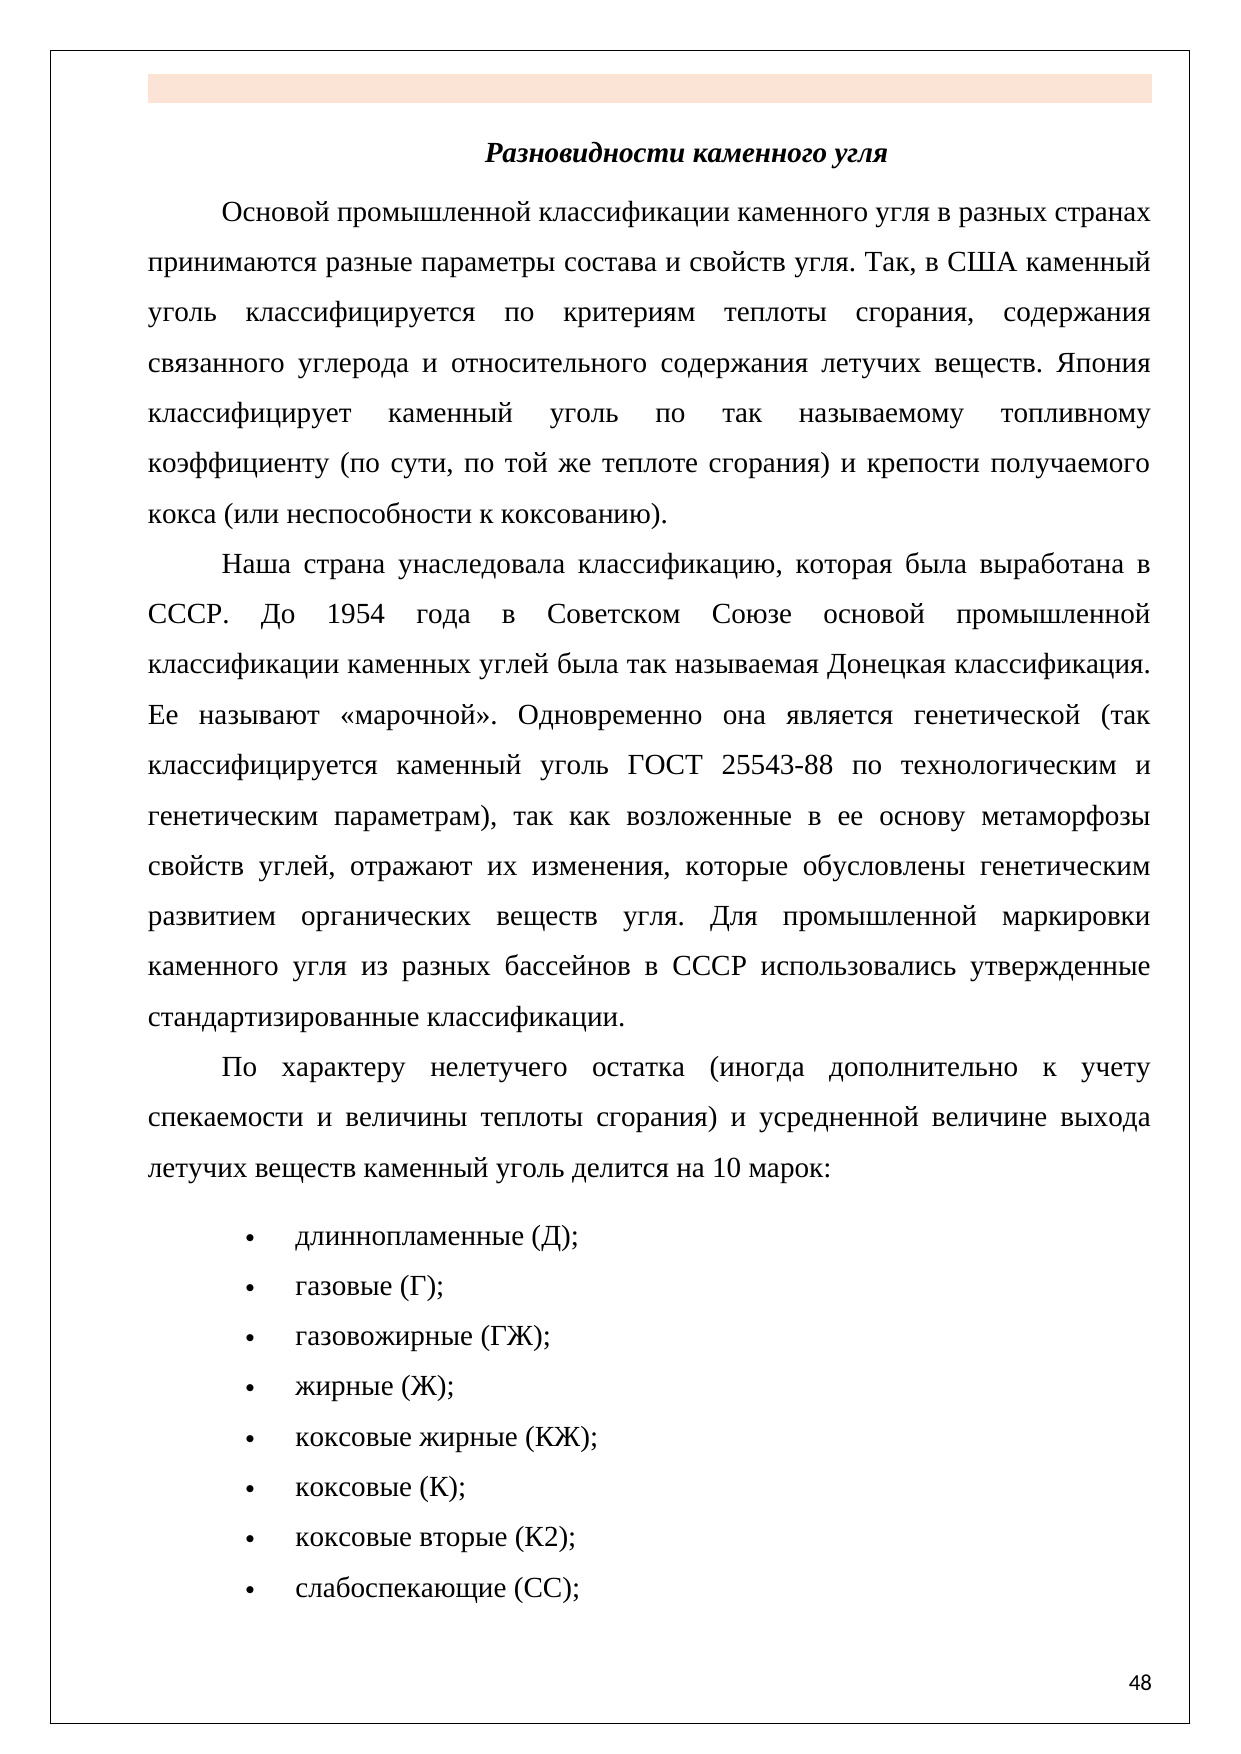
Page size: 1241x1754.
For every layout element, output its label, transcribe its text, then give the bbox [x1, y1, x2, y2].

text Наша страна унаследовала классификацию, которая была выработана в СССР. До 1954 года в Советском Союзе основой промышленной классификации каменных углей была так называемая Донецкая классификация. Ее называют «марочной». Одновременно она является генетической (так классифицируется каменный уголь ГОСТ 25543-88 по технологическим и генетическим параметрам), так как возложенные в ее основу метаморфозы свойств углей, отражают их изменения, которые обусловлены генетическим развитием органических веществ угля. Для промышленной маркировки каменного угля из разных бассейнов в СССР использовались утвержденные стандартизированные классификации. [148, 546, 1152, 1032]
list коксовые (К); [173, 1469, 1152, 1503]
list газовожирные (ГЖ); [173, 1318, 1152, 1352]
list слабоспекающие (СС); [173, 1570, 1152, 1603]
list длиннопламенные (Д); [173, 1218, 1152, 1251]
text Основой промышленной классификации каменного угля в разных странах принимаются разные параметры состава и свойств угля. Так, в США каменный уголь классифицируется по критериям теплоты сгорания, содержания связанного углерода и относительного содержания летучих веществ. Япония классифицирует каменный уголь по так называемому топливному коэффициенту (по сути, по той же теплоте сгорания) и крепости получаемого кокса (или неспособности к коксованию). [148, 194, 1152, 529]
subtitle Разновидности каменного угля [148, 135, 1152, 169]
list коксовые жирные (КЖ); [173, 1419, 1152, 1452]
text По характеру нелетучего остатка (иногда дополнительно к учету спекаемости и величины теплоты сгорания) и усредненной величине выхода летучих веществ каменный уголь делится на 10 марок: [148, 1049, 1152, 1183]
list коксовые вторые (К2); [173, 1519, 1152, 1553]
list жирные (Ж); [173, 1368, 1152, 1402]
list газовые (Г); [173, 1268, 1152, 1301]
